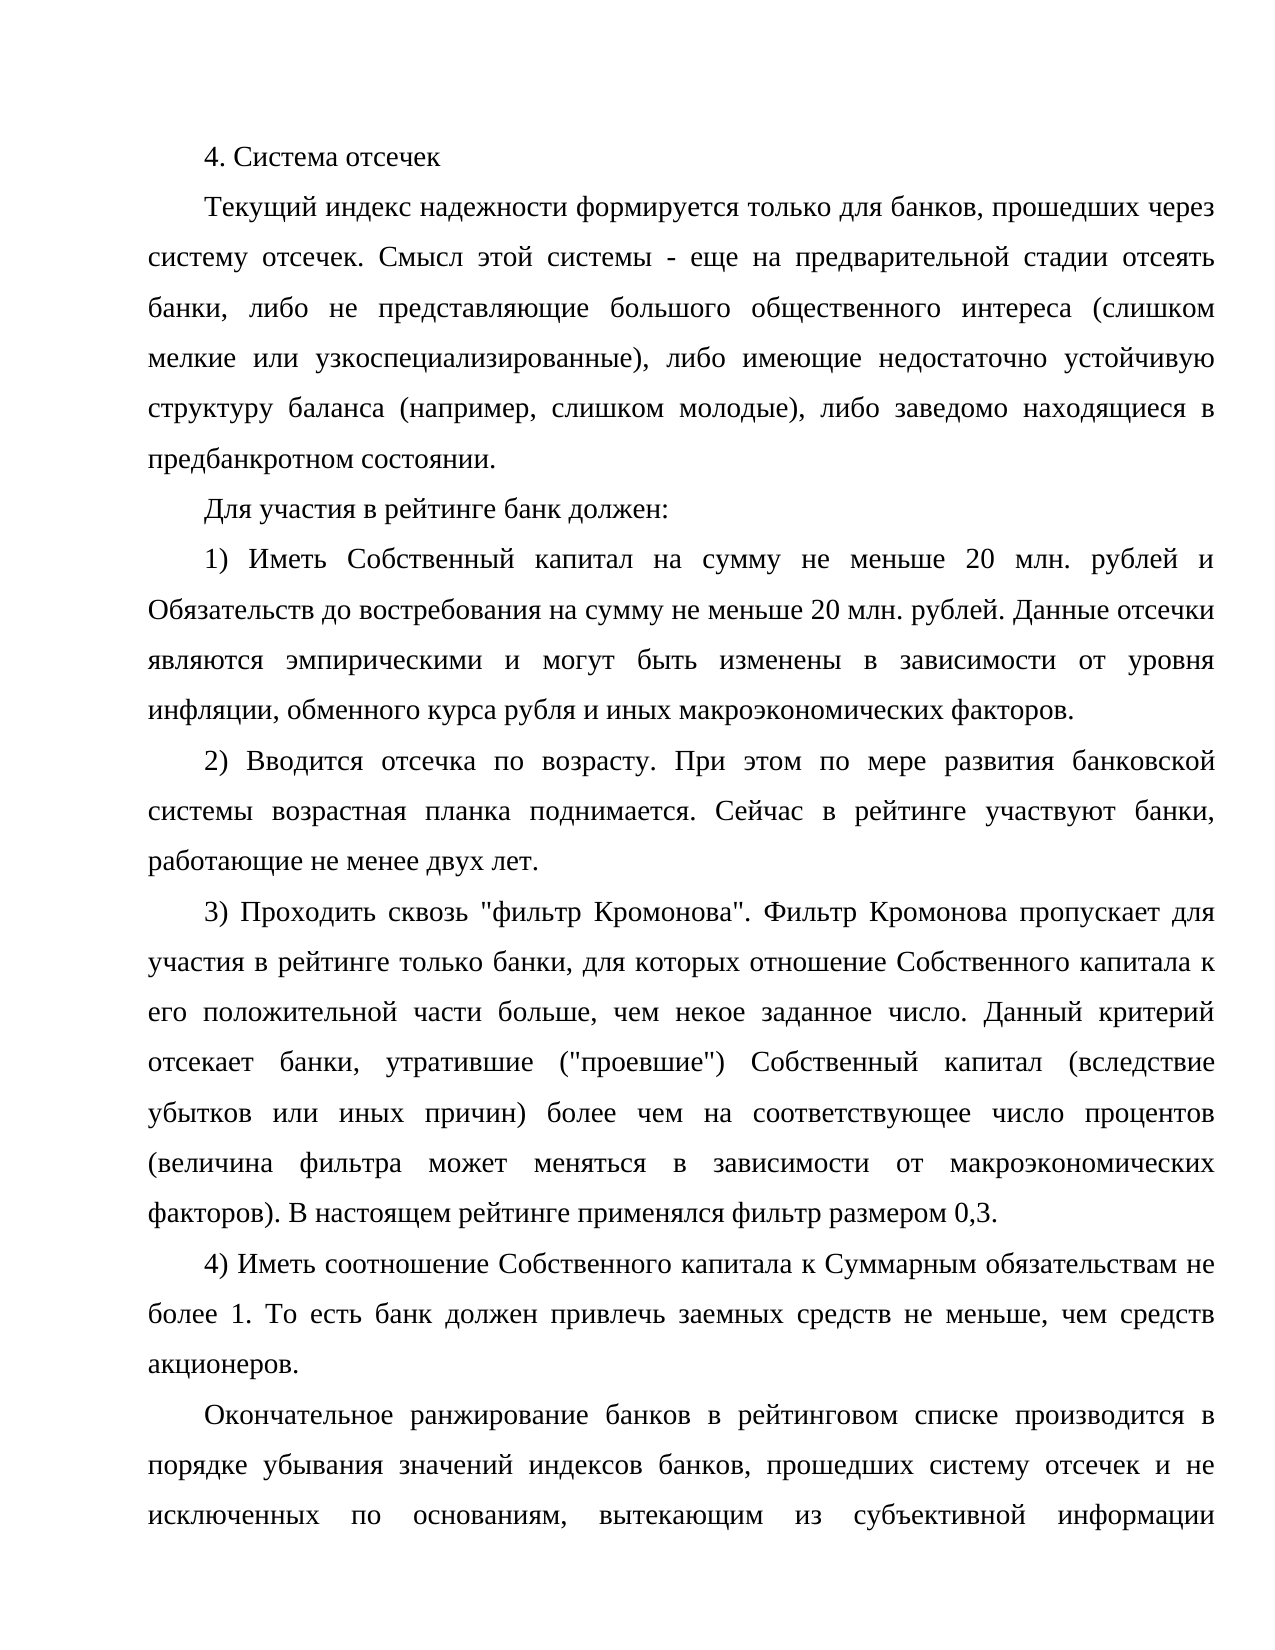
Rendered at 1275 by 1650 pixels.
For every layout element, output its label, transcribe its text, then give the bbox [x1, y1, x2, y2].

text 4) Иметь соотношение Собственного капитала к Суммарным обязательствам не более 1. То есть банк должен привлечь заемных средств не меньше, чем средств акционеров. [148, 1246, 1216, 1380]
text Для участия в рейтинге банк должен: [148, 491, 1216, 525]
text 1) Иметь Собственный капитал на сумму не меньше 20 млн. рублей и Обязательств до востребования на сумму не меньше 20 млн. рублей. Данные отсечки являются эмпирическими и могут быть изменены в зависимости от уровня инфляции, обменного курса рубля и иных макроэкономических факторов. [148, 541, 1216, 726]
text 3) Проходить сквозь "фильтр Кромонова". Фильтр Кромонова пропускает для участия в рейтинге только банки, для которых отношение Собственного капитала к его положительной части больше, чем некое заданное число. Данный критерий отсекает банки, утратившие ("проевшие") Собственный капитал (вследствие убытков или иных причин) более чем на соответствующее число процентов (величина фильтра может меняться в зависимости от макроэкономических факторов). В настоящем рейтинге применялся фильтр размером 0,3. [148, 894, 1216, 1229]
text Текущий индекс надежности формируется только для банков, прошедших через систему отсечек. Смысл этой системы - еще на предварительной стадии отсеять банки, либо не представляющие большого общественного интереса (слишком мелкие или узкоспециализированные), либо имеющие недостаточно устойчивую структуру баланса (например, слишком молодые), либо заведомо находящиеся в предбанкротном состоянии. [148, 189, 1216, 474]
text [148, 1397, 1216, 1531]
text 4. Система отсечек [148, 139, 1216, 172]
text 2) Вводится отсечка по возрасту. При этом по мере развития банковской системы возрастная планка поднимается. Сейчас в рейтинге участвуют банки, работающие не менее двух лет. [148, 743, 1216, 877]
